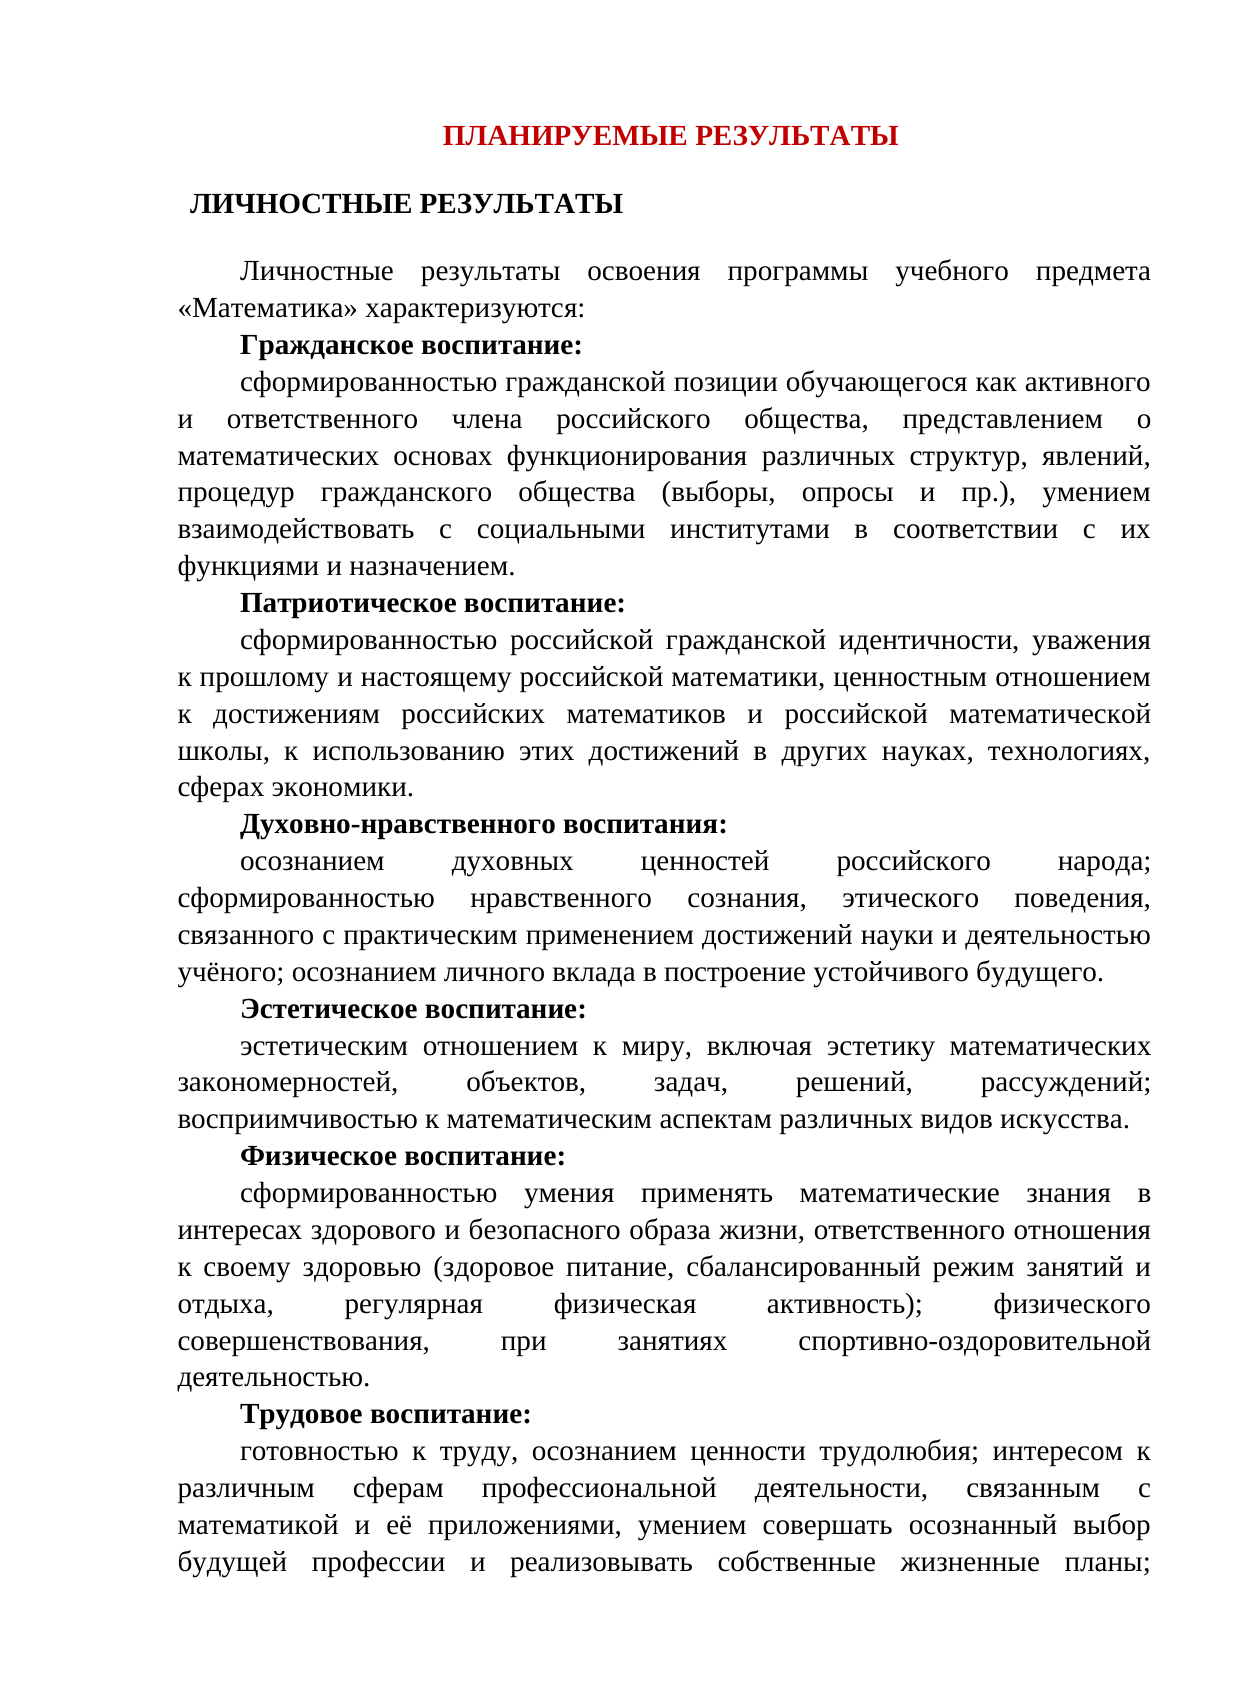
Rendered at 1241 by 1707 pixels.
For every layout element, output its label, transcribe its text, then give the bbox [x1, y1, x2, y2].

text сформированностью российской гражданской идентичности, уважения к прошлому и настоящему российской математики, ценностным отношением к достижениям российских математиков и российской математической школы, к использованию этих достижений в других науках, технологиях, сферах экономики. [177, 622, 1152, 803]
text ПЛАНИРУЕМЫЕ РЕЗУЛЬТАТЫ [190, 118, 1152, 152]
text осознанием духовных ценностей российского народа; сформированностью нравственного сознания, этического поведения, связанного с практическим применением достижений науки и деятельностью учёного; осознанием личного вклада в построение устойчивого будущего. [177, 843, 1152, 987]
text Духовно-нравственного воспитания: [177, 806, 1152, 840]
text Трудовое воспитание: [177, 1396, 1152, 1430]
text сформированностью умения применять математические знания в интересах здорового и безопасного образа жизни, ответственного отношения к своему здоровью (здоровое питание, сбалансированный режим занятий и отдыха, регулярная физическая активность); физического совершенствования, при занятиях спортивно-оздоровительной деятельностью. [177, 1175, 1152, 1393]
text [177, 1433, 1152, 1577]
text ЛИЧНОСТНЫЕ РЕЗУЛЬТАТЫ [190, 186, 1152, 219]
text Эстетическое воспитание: [177, 991, 1152, 1024]
text Физическое воспитание: [177, 1138, 1152, 1172]
text сформированностью гражданской позиции обучающегося как активного и ответственного члена российского общества, представлением о математических основах функционирования различных структур, явлений, процедур гражданского общества (выборы, опросы и пр.), умением взаимодействовать с социальными институтами в соответствии с их функциями и назначением. [177, 364, 1152, 582]
text Гражданское воспитание: [177, 327, 1152, 361]
text Патриотическое воспитание: [177, 585, 1152, 619]
text Личностные результаты освоения программы учебного предмета «Математика» характеризуются: [177, 253, 1152, 324]
text эстетическим отношением к миру, включая эстетику математических закономерностей, объектов, задач, решений, рассуждений; восприимчивостью к математическим аспектам различных видов искусства. [177, 1028, 1152, 1135]
